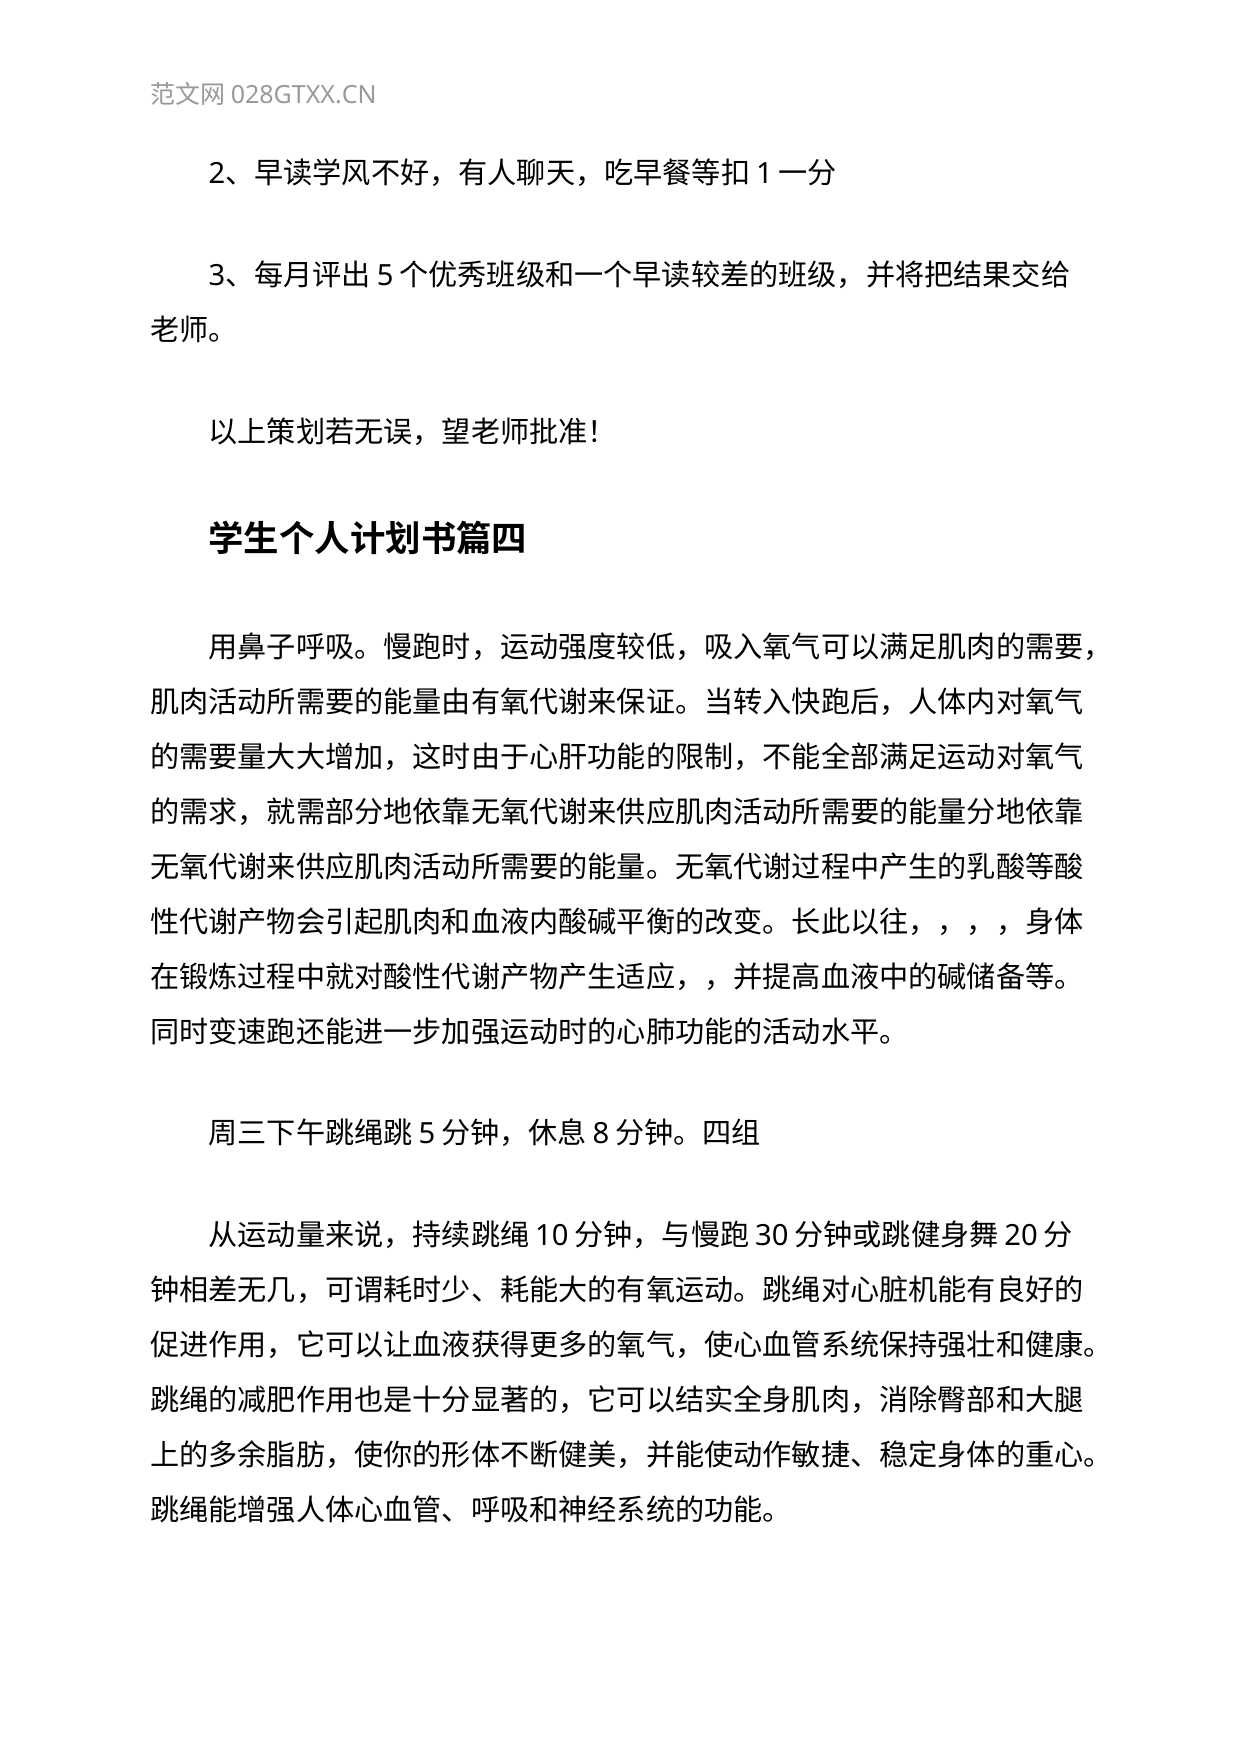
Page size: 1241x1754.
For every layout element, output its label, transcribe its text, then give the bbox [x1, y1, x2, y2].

text 以上策划若无误，望老师批准！ [150, 409, 1090, 451]
text 学生个人计划书篇四 [150, 511, 1090, 562]
text 从运动量来说，持续跳绳10分钟，与慢跑30分钟或跳健身舞20分钟相差无几，可谓耗时少、耗能大的有氧运动。跳绳对心脏机能有良好的促进作用，它可以让血液获得更多的氧气，使心血管系统保持强壮和健康。跳绳的减肥作用也是十分显著的，它可以结实全身肌肉，消除臀部和大腿上的多余脂肪，使你的形体不断健美，并能使动作敏捷、稳定身体的重心。跳绳能增强人体心血管、呼吸和神经系统的功能。 [150, 1212, 1090, 1529]
text 3、每月评出5个优秀班级和一个早读较差的班级，并将把结果交给老师。 [150, 252, 1090, 349]
text 周三下午跳绳跳5分钟，休息8分钟。四组 [150, 1110, 1090, 1152]
text 用鼻子呼吸。慢跑时，运动强度较低，吸入氧气可以满足肌肉的需要，肌肉活动所需要的能量由有氧代谢来保证。当转入快跑后，人体内对氧气的需要量大大增加，这时由于心肝功能的限制，不能全部满足运动对氧气的需求，就需部分地依靠无氧代谢来供应肌肉活动所需要的能量分地依靠无氧代谢来供应肌肉活动所需要的能量。无氧代谢过程中产生的乳酸等酸性代谢产物会引起肌肉和血液内酸碱平衡的改变。长此以往，，，，身体在锻炼过程中就对酸性代谢产物产生适应，，并提高血液中的碱储备等。同时变速跑还能进一步加强运动时的心肺功能的活动水平。 [150, 624, 1090, 1051]
text 2、早读学风不好，有人聊天，吃早餐等扣1一分 [150, 150, 1090, 192]
